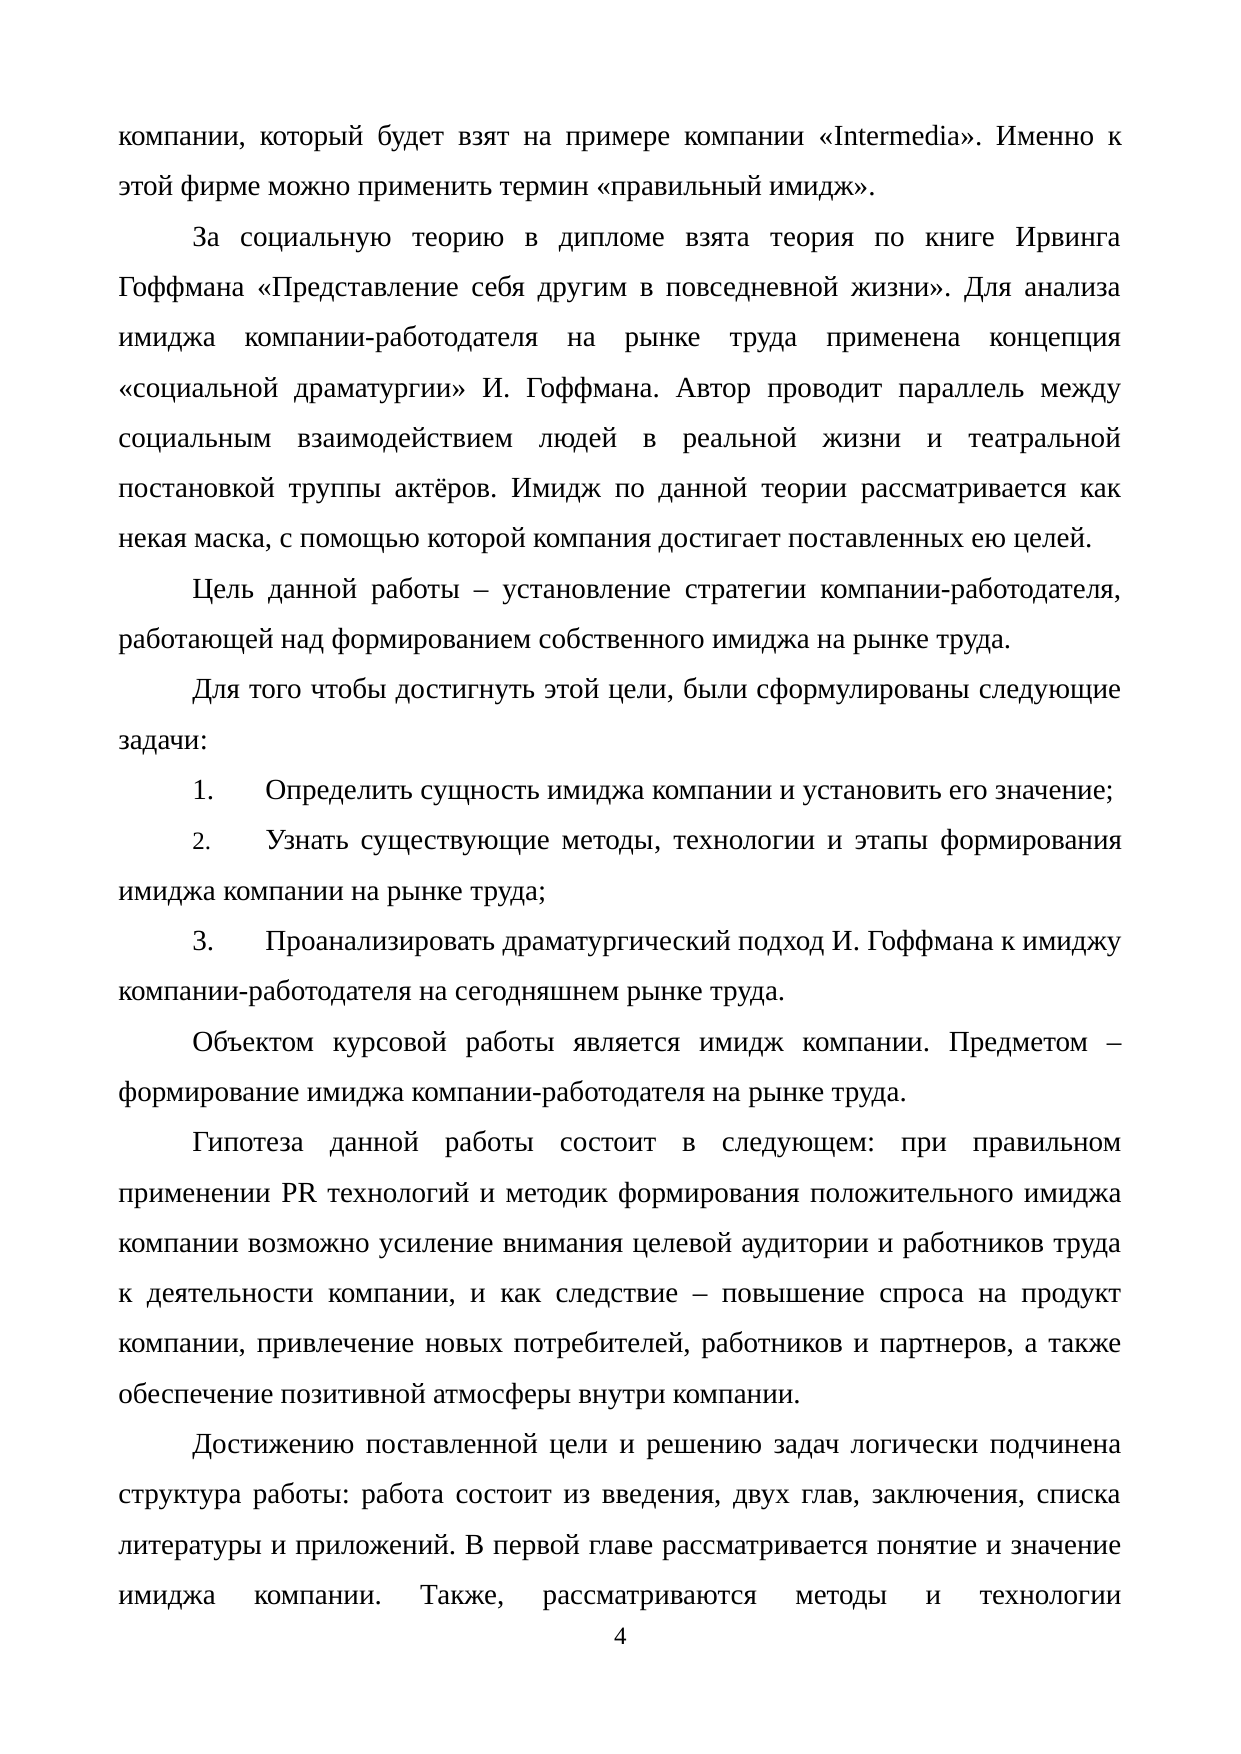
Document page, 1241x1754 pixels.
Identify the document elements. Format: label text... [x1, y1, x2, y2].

text За социальную теорию в дипломе взята теория по книге Ирвинга Гоффмана «Представление себя другим в повседневной жизни». Для анализа имиджа компании-работодателя на рынке труда применена концепция «социальной драматургии» И. Гоффмана. Автор проводит параллель между социальным взаимодействием людей в реальной жизни и театральной постановкой труппы актёров. Имидж по данной теории рассматривается как некая маска, с помощью которой компания достигает поставленных ею целей. [118, 219, 1122, 554]
list Определить сущность имиджа компании и установить его значение; [118, 772, 1122, 806]
list Узнать существующие методы, технологии и этапы формирования имиджа компании на рынке труда; [118, 822, 1122, 906]
text Объектом курсовой работы является имидж компании. Предметом – формирование имиджа компании-работодателя на рынке труда. [118, 1024, 1122, 1108]
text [118, 1426, 1122, 1611]
text Для того чтобы достигнуть этой цели, были сформулированы следующие задачи: [118, 672, 1122, 755]
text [118, 118, 1122, 202]
list Проанализировать драматургический подход И. Гоффмана к имиджу компании-работодателя на сегодняшнем рынке труда. [118, 923, 1122, 1007]
text Цель данной работы – установление стратегии компании-работодателя, работающей над формированием собственного имиджа на рынке труда. [118, 571, 1122, 655]
text Гипотеза данной работы состоит в следующем: при правильном применении PR технологий и методик формирования положительного имиджа компании возможно усиление внимания целевой аудитории и работников труда к деятельности компании, и как следствие – повышение спроса на продукт компании, привлечение новых потребителей, работников и партнеров, а также обеспечение позитивной атмосферы внутри компании. [118, 1124, 1122, 1409]
